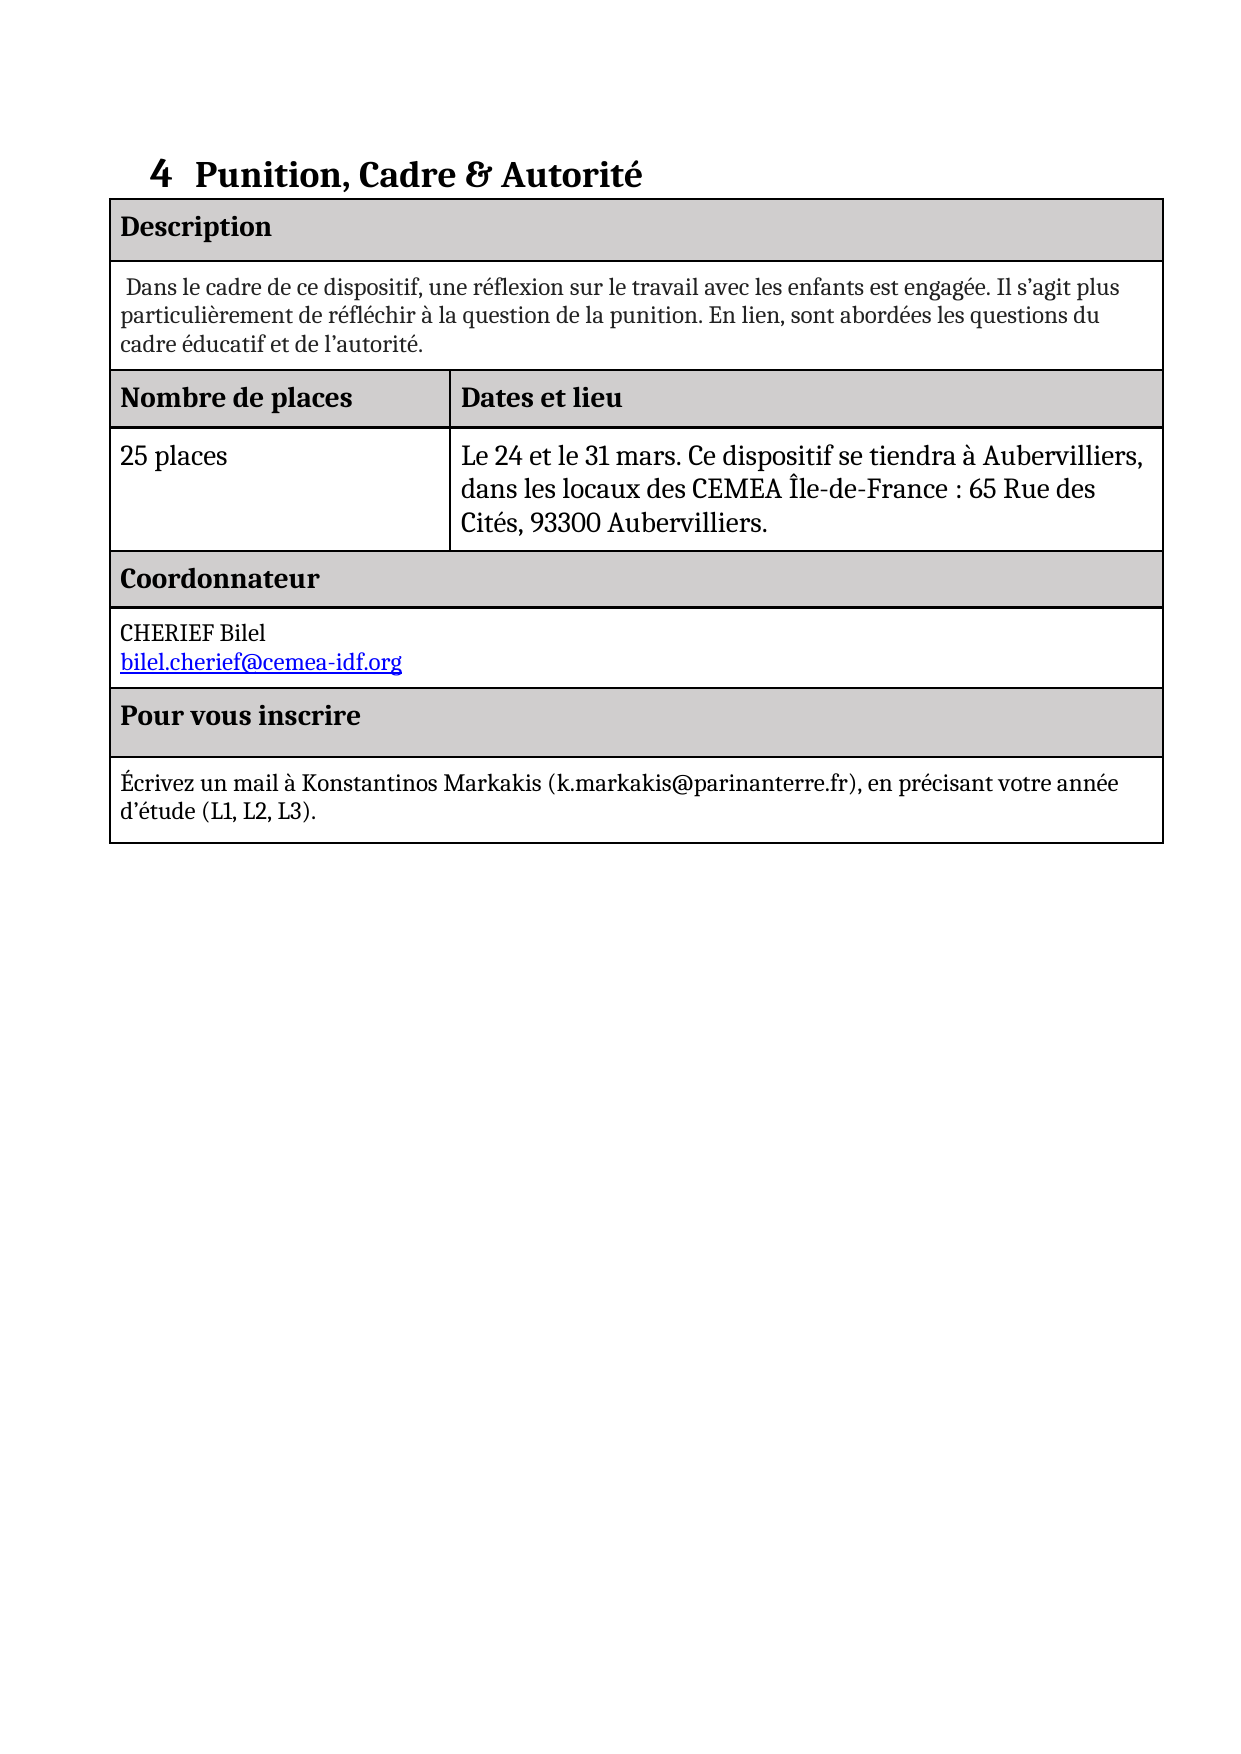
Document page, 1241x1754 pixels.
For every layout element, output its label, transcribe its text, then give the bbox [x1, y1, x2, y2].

table_header Description [111, 200, 1162, 260]
table_cell Le 24 et le 31 mars. Ce dispositif se tiendra à Aubervilliers, dans les locaux des CEMEA Île-de-France : 65 Rue des Cités, 93300 Aubervilliers. [451, 429, 1162, 550]
table_cell Coordonnateur [111, 552, 1162, 606]
table_cell Pour vous inscrire [111, 689, 1162, 756]
table_cell Dans le cadre de ce dispositif, une réflexion sur le travail avec les enfants est engagée. Il s’agit plus particulièrement de réfléchir à la question de la punition. En lien, sont abordées les questions du cadre éducatif et de l’autorité. [111, 262, 1162, 369]
table_cell Nombre de places [111, 371, 449, 426]
table_cell Écrivez un mail à Konstantinos Markakis (k.markakis@parinanterre.fr), en précisant votre année d’étude (L1, L2, L3). [111, 758, 1162, 842]
subtitle Punition, Cadre & Autorité [150, 150, 1090, 198]
table_cell 25 places [111, 429, 449, 550]
table_cell Dates et lieu [451, 371, 1162, 426]
table_cell CHERIEF Bilel bilel.cherief@cemea-idf.org [111, 609, 1162, 687]
